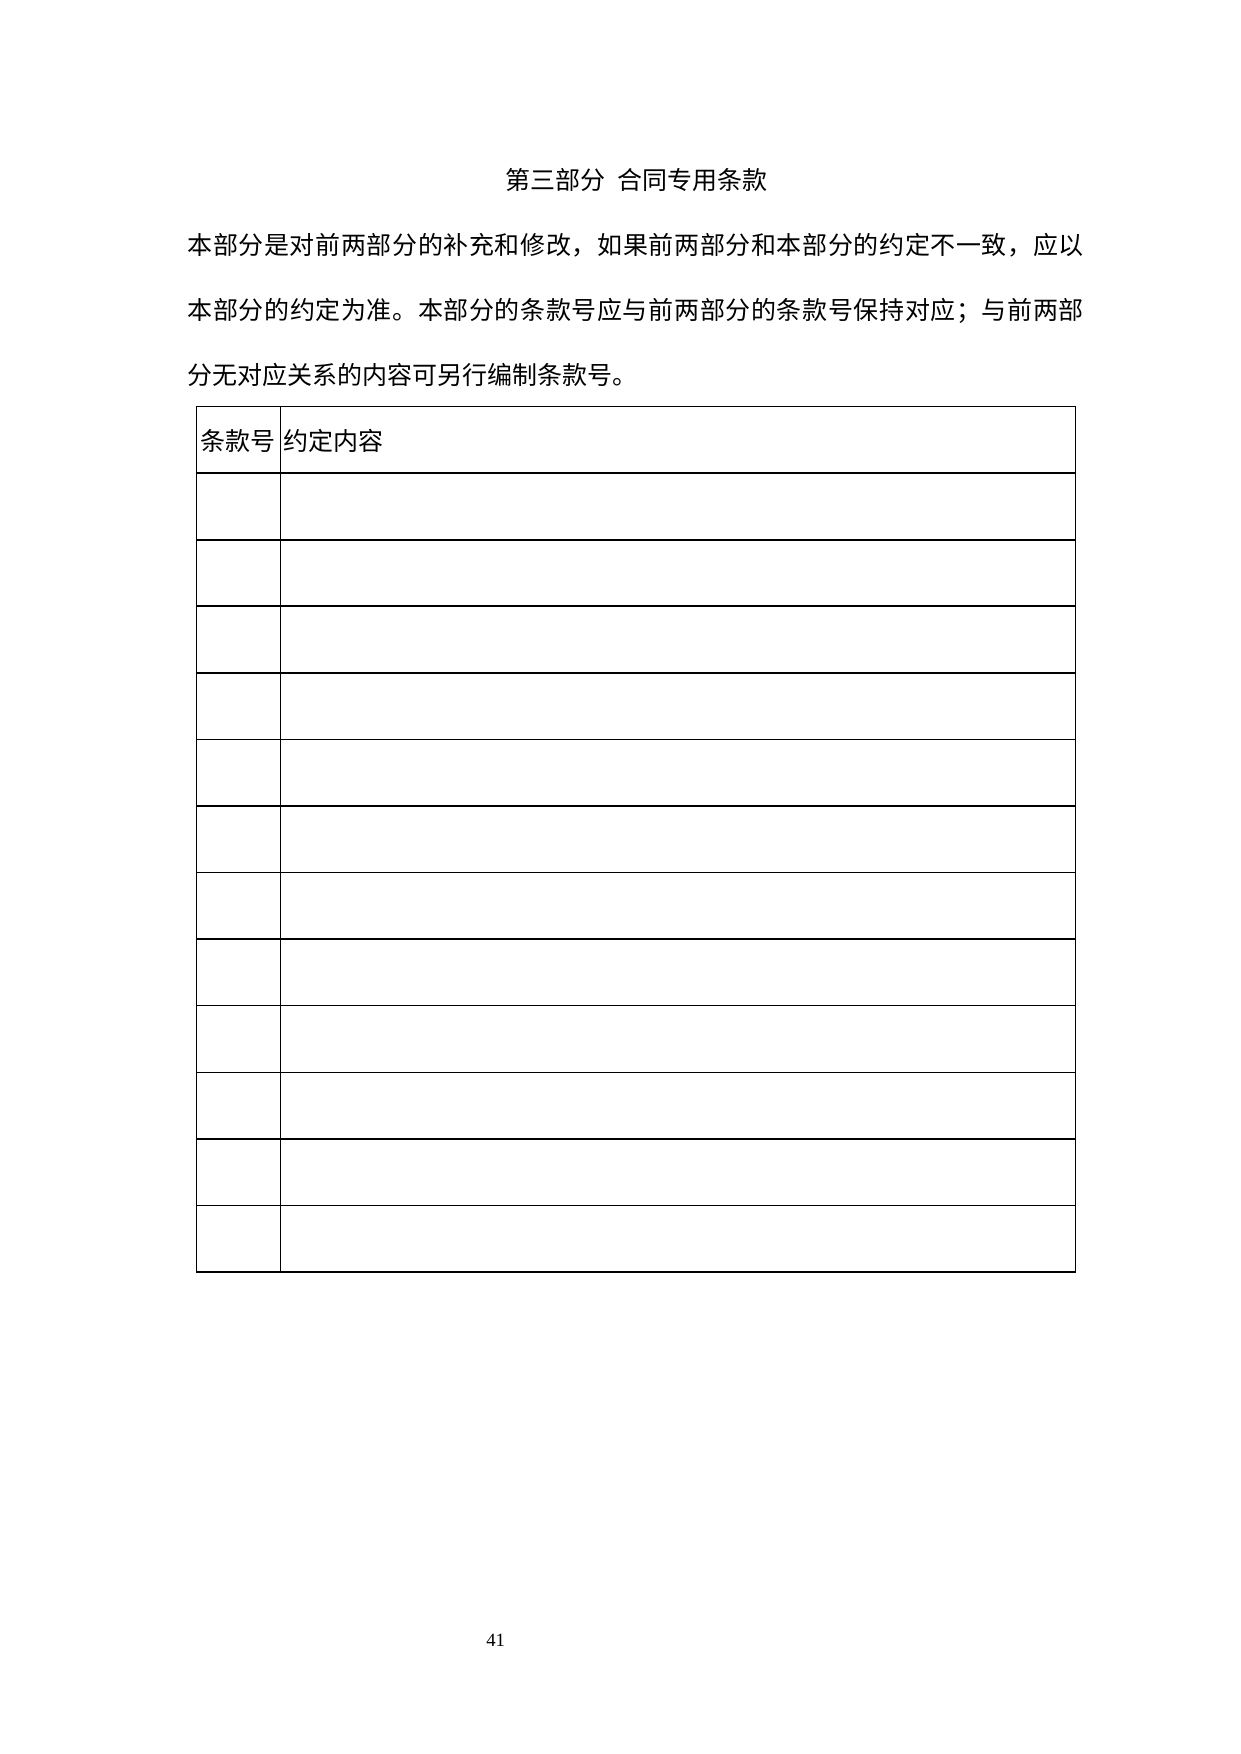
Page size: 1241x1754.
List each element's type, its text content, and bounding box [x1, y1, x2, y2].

table_cell [197, 541, 280, 605]
text 本部分是对前两部分的补充和修改，如果前两部分和本部分的约定不一致，应以本部分的约定为准。本部分的条款号应与前两部分的条款号保持对应；与前两部分无对应关系的内容可另行编制条款号。 [187, 211, 1085, 406]
table_cell [281, 873, 1075, 938]
table_cell [197, 1206, 280, 1271]
table_cell [281, 807, 1075, 872]
table_cell [197, 807, 280, 872]
table_cell [197, 1073, 280, 1138]
table_cell [197, 674, 280, 738]
table_cell [197, 740, 280, 805]
text 第三部分 合同专用条款 [187, 146, 1085, 211]
table_cell [281, 607, 1075, 672]
table_header 条款号 [197, 407, 280, 472]
table_cell [197, 607, 280, 672]
table_cell [197, 940, 280, 1005]
table_cell [281, 674, 1075, 738]
table_cell [281, 541, 1075, 605]
table_cell [281, 1073, 1075, 1138]
table_cell [197, 474, 280, 539]
table_cell [281, 1006, 1075, 1071]
table_cell [281, 1140, 1075, 1204]
table_cell [197, 1140, 280, 1204]
table_cell [197, 873, 280, 938]
table_cell [281, 740, 1075, 805]
table_cell [197, 1006, 280, 1071]
table_cell [281, 1206, 1075, 1271]
table_cell [281, 940, 1075, 1005]
table_cell [281, 474, 1075, 539]
table_header 约定内容 [281, 407, 1075, 472]
